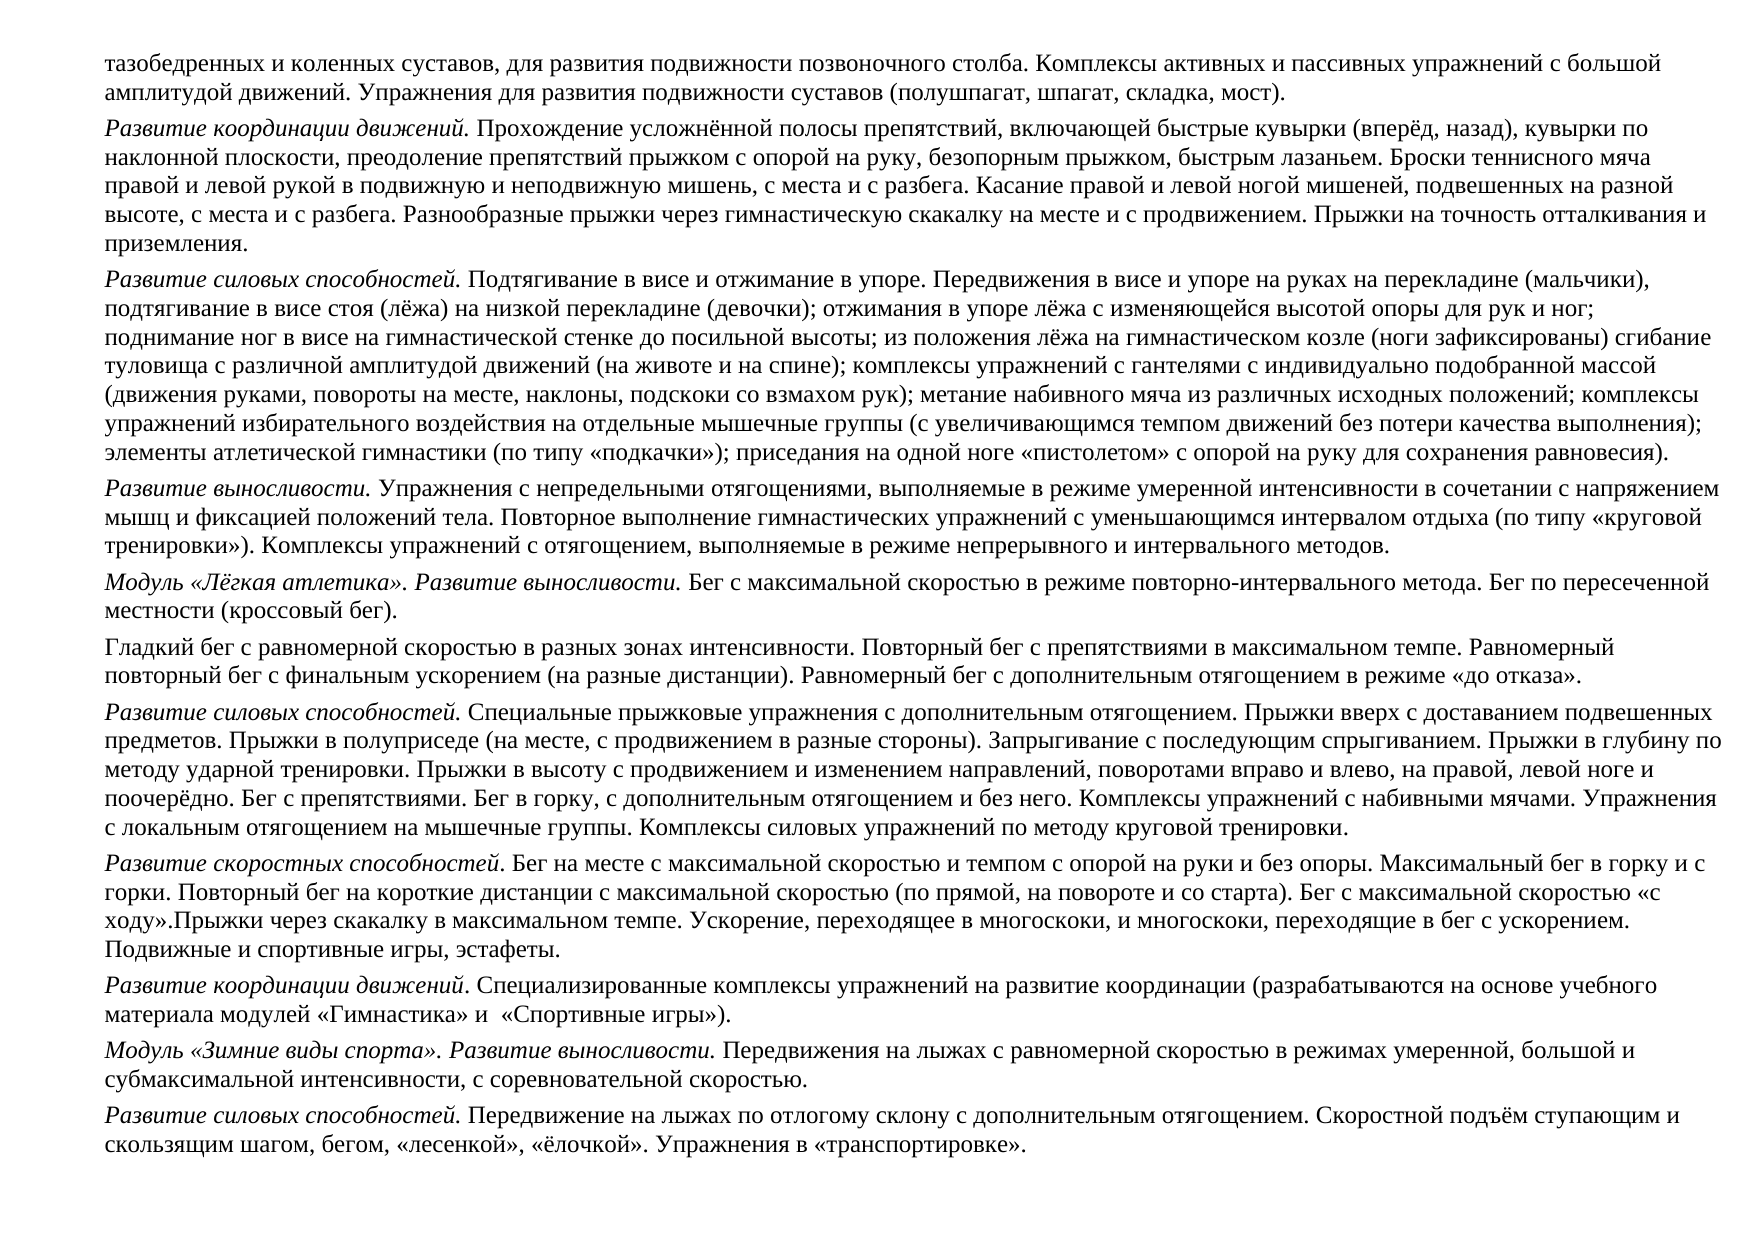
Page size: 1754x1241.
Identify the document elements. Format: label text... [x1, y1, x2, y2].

text Развитие силовых способностей. Специальные прыжковые упражнения с дополнительным отягощением. Прыжки вверх с доставанием подвешенных предметов. Прыжки в полуприседе (на месте, с продвижением в разные стороны). Запрыгивание с последующим спрыгиванием. Прыжки в глубину по методу ударной тренировки. Прыжки в высоту с продвижением и изменением направлений, поворотами вправо и влево, на правой, левой ноге и поочерёдно. Бег с препятствиями. Бег в горку, с дополнительным отягощением и без него. Комплексы упражнений с набивными мячами. Упражнения с локальным отягощением на мышечные группы. Комплексы силовых упражнений по методу круговой тренировки. [104, 697, 1725, 840]
text Развитие выносливости. Упражнения с непредельными отягощениями, выполняемые в режиме умеренной интенсивности в сочетании с напряжением мышц и фиксацией положений тела. Повторное выполнение гимнастических упражнений с уменьшающимся интервалом отдыха (по типу «круговой тренировки»). Комплексы упражнений с отягощением, выполняемые в режиме непрерывного и интервального методов. [104, 473, 1725, 559]
text Развитие силовых способностей. Подтягивание в висе и отжимание в упоре. Передвижения в висе и упоре на руках на перекладине (мальчики), подтягивание в висе стоя (лёжа) на низкой перекладине (девочки); отжимания в упоре лёжа с изменяющейся высотой опоры для рук и ног; поднимание ног в висе на гимнастической стенке до посильной высоты; из положения лёжа на гимнастическом козле (ноги зафиксированы) сгибание туловища с различной амплитудой движений (на животе и на спине); комплексы упражнений с гантелями с индивидуально подобранной массой (движения руками, повороты на месте, наклоны, подскоки со взмахом рук); метание набивного мяча из различных исходных положений; комплексы упражнений избирательного воздействия на отдельные мышечные группы (с увеличивающимся темпом движений без потери качества выполнения); элементы атлетической гимнастики (по типу «подкачки»); приседания на одной ноге «пистолетом» с опорой на руку для сохранения равновесия). [104, 264, 1725, 465]
text Модуль «Лёгкая атлетика». Развитие выносливости. Бег с максимальной скоростью в режиме повторно-интервального метода. Бег по пересеченной местности (кроссовый бег). [104, 567, 1725, 624]
text Развитие координации движений. Специализированные комплексы упражнений на развитие координации (разрабатываются на основе учебного материала модулей «Гимнастика» и «Спортивные игры»). [104, 970, 1725, 1028]
text Развитие скоростных способностей. Бег на месте с максимальной скоростью и темпом с опорой на руки и без опоры. Максимальный бег в горку и с горки. Повторный бег на короткие дистанции с максимальной скоростью (по прямой, на повороте и со старта). Бег с максимальной скоростью «с ходу».Прыжки через скакалку в максимальном темпе. Ускорение, переходящее в многоскоки, и многоскоки, переходящие в бег с ускорением. Подвижные и спортивные игры, эстафеты. [104, 848, 1725, 963]
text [104, 48, 1725, 105]
text Развитие силовых способностей. Передвижение на лыжах по отлогому склону с дополнительным отягощением. Скоростной подъём ступающим и скользящим шагом, бегом, «лесенкой», «ёлочкой». Упражнения в «транспортировке». [104, 1100, 1725, 1158]
text Модуль «Зимние виды спорта». Развитие выносливости. Передвижения на лыжах с равномерной скоростью в режимах умеренной, большой и субмаксимальной интенсивности, с соревновательной скоростью. [104, 1035, 1725, 1093]
text Развитие координации движений. Прохождение усложнённой полосы препятствий, включающей быстрые кувырки (вперёд, назад), кувырки по наклонной плоскости, преодоление препятствий прыжком с опорой на руку, безопорным прыжком, быстрым лазаньем. Броски теннисного мяча правой и левой рукой в подвижную и неподвижную мишень, с места и с разбега. Касание правой и левой ногой мишеней, подвешенных на разной высоте, с места и с разбега. Разнообразные прыжки через гимнастическую скакалку на месте и с продвижением. Прыжки на точность отталкивания и приземления. [104, 113, 1725, 257]
text Гладкий бег с равномерной скоростью в разных зонах интенсивности. Повторный бег с препятствиями в максимальном темпе. Равномерный повторный бег с финальным ускорением (на разные дистанции). Равномерный бег с дополнительным отягощением в режиме «до отказа». [104, 632, 1725, 689]
